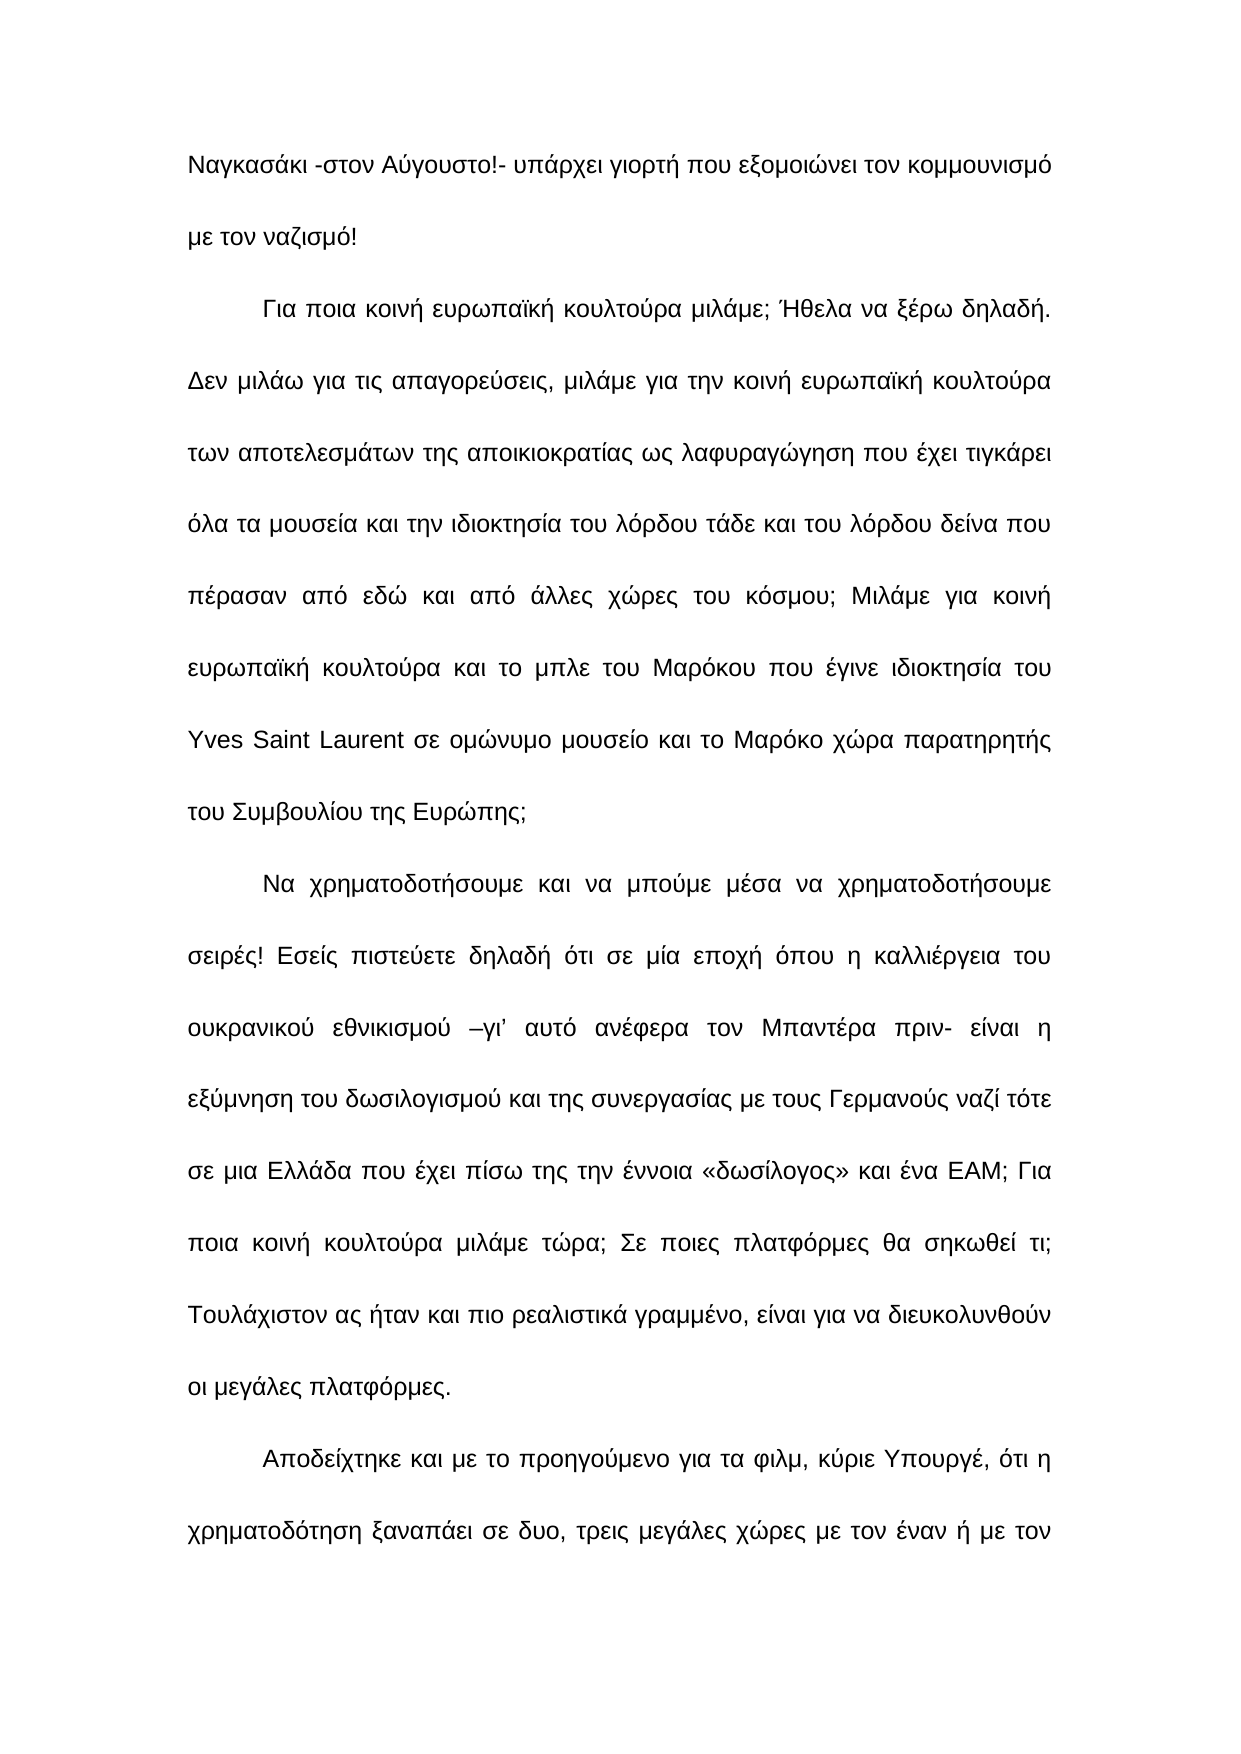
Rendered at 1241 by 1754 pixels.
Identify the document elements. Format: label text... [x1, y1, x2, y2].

text Να χρηματοδοτήσουμε και να μπούμε μέσα να χρηματοδοτήσουμε σειρές! Εσείς πιστεύετε δηλαδή ότι σε μία εποχή όπου η καλλιέργεια του ουκρανικού εθνικισμού –γι’ αυτό ανέφερα τον Μπαντέρα πριν- είναι η εξύμνηση του δωσιλογισμού και της συνεργασίας με τους Γερμανούς ναζί τότε σε μια Ελλάδα που έχει πίσω της την έννοια «δωσίλογος» και ένα ΕΑΜ; Για ποια κοινή κουλτούρα μιλάμε τώρα; Σε ποιες πλατφόρμες θα σηκωθεί τι; Τουλάχιστον ας ήταν και πιο ρεαλιστικά γραμμένο, είναι για να διευκολυνθούν οι μεγάλες πλατφόρμες. [187, 869, 1053, 1401]
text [187, 150, 1053, 251]
text Για ποια κοινή ευρωπαϊκή κουλτούρα μιλάμε; Ήθελα να ξέρω δηλαδή. Δεν μιλάω για τις απαγορεύσεις, μιλάμε για την κοινή ευρωπαϊκή κουλτούρα των αποτελεσμάτων της αποικιοκρατίας ως λαφυραγώγηση που έχει τιγκάρει όλα τα μουσεία και την ιδιοκτησία του λόρδου τάδε και του λόρδου δείνα που πέρασαν από εδώ και από άλλες χώρες του κόσμου; Μιλάμε για κοινή ευρωπαϊκή κουλτούρα και το μπλε του Μαρόκου που έγινε ιδιοκτησία του Yves Saint Laurent σε ομώνυμο μουσείο και το Μαρόκο χώρα παρατηρητής του Συμβουλίου της Ευρώπης; [187, 294, 1053, 826]
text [187, 1444, 1053, 1544]
